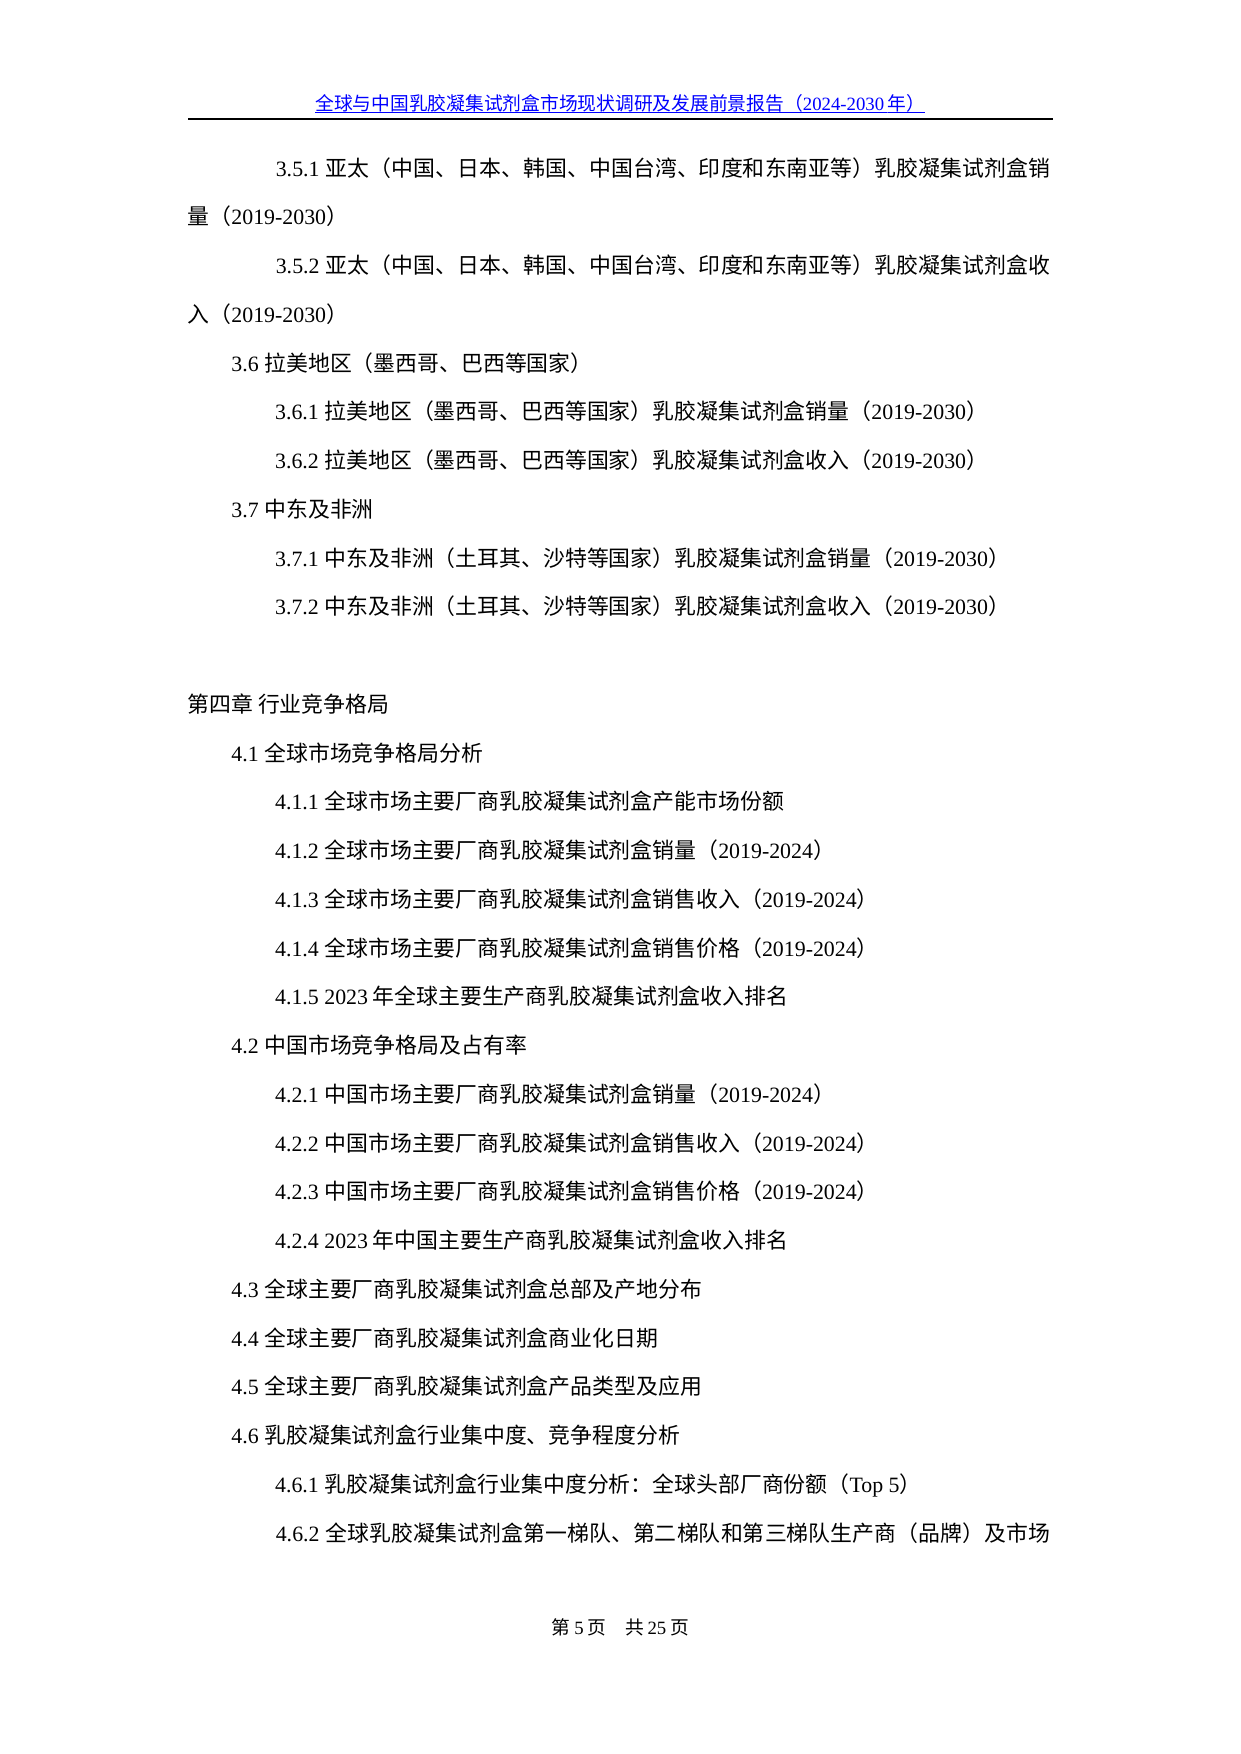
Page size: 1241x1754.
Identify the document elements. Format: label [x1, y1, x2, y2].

text [187, 150, 1053, 1548]
